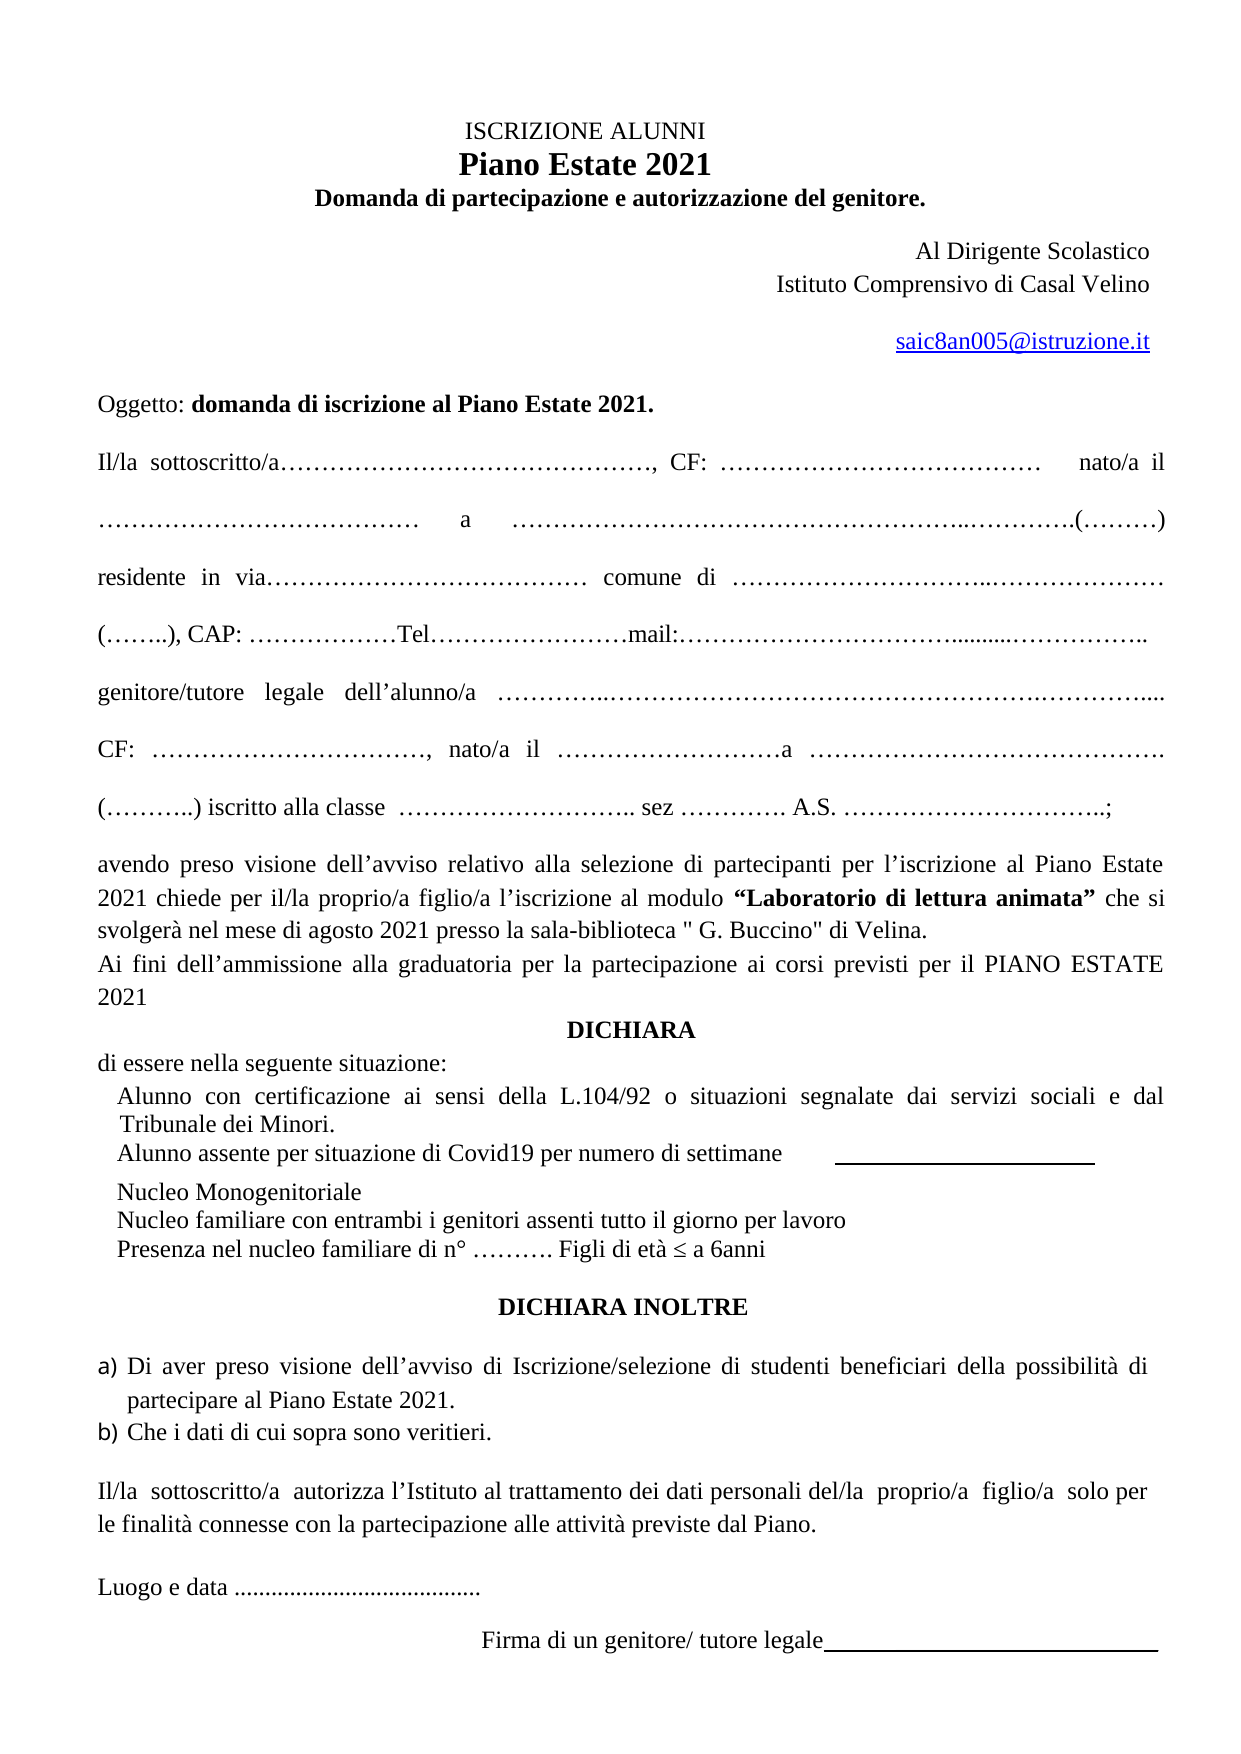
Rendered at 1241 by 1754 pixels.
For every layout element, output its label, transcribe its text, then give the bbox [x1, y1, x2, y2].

text di essere nella seguente situazione: [97, 1048, 1165, 1076]
text Ai fini dell’ammissione alla graduatoria per la partecipazione ai corsi previsti per il PIANO ESTATE 2021 [97, 949, 1165, 1010]
text Luogo e data ........................................ [97, 1572, 1165, 1601]
text Presenza nel nucleo familiare di n° ………. Figli di età ≤ a 6anni [97, 1234, 1165, 1263]
text Domanda di partecipazione e autorizzazione del genitore. [75, 183, 1165, 212]
text Nucleo familiare con entrambi i genitori assenti tutto il giorno per lavoro [97, 1205, 1165, 1234]
text DICHIARA [97, 1015, 1165, 1043]
list Che i dati di cui sopra sono veritieri. [97, 1418, 1165, 1446]
text Piano Estate 2021 [390, 145, 780, 183]
text saic8an005@istruzione.it [678, 326, 1150, 355]
text Alunno con certificazione ai sensi della L.104/92 o situazioni segnalate dai servizi sociali e dal Tribunale dei Minori. [97, 1081, 1165, 1138]
text Il/la sottoscritto/a………………………………………, CF: ………………………………… nato/a il ………………………………… a ………………………………………………..………….(………) residente in via………………………………… comune di …………………………..………………… (……..), CAP: ………………Tel……………………mail:……………………………..........…………….. [97, 447, 1165, 648]
text ISCRIZIONE ALUNNI [390, 116, 780, 144]
text Nucleo Monogenitoriale [97, 1177, 1165, 1205]
text Firma di un genitore/ tutore legale _____________________ [75, 1625, 1165, 1654]
text Alunno assente per situazione di Covid19 per numero di settimane [97, 1138, 1165, 1167]
text Al Dirigente Scolastico Istituto Comprensivo di Casal Velino [678, 236, 1150, 298]
list Di aver preso visione dell’avviso di Iscrizione/selezione di studenti beneficiari della possibilità di partecipare al Piano Estate 2021. [97, 1350, 1149, 1414]
subtitle Oggetto: domanda di iscrizione al Piano Estate 2021. [97, 389, 1165, 417]
text avendo preso visione dell’avviso relativo alla selezione di partecipanti per l’iscrizione al Piano Estate 2021 chiede per il/la proprio/a figlio/a l’iscrizione al modulo “Laboratorio di lettura animata” che si svolgerà nel mese di agosto 2021 presso la sala-biblioteca " G. Buccino" di Velina. [97, 849, 1165, 944]
subtitle DICHIARA INOLTRE [259, 1292, 988, 1320]
text Il/la sottoscritto/a autorizza l’Istituto al trattamento dei dati personali del/la proprio/a figlio/a solo per le finalità connesse con la partecipazione alle attività previste dal Piano. [97, 1476, 1150, 1538]
text genitore/tutore legale dell’alunno/a …………..…………………………………………….………….... CF: ……………………………, nato/a il ………………………a ……………………………………. (………..) iscritto alla classe ……………………….. sez …………. A.S. …………………………..; [97, 677, 1165, 821]
